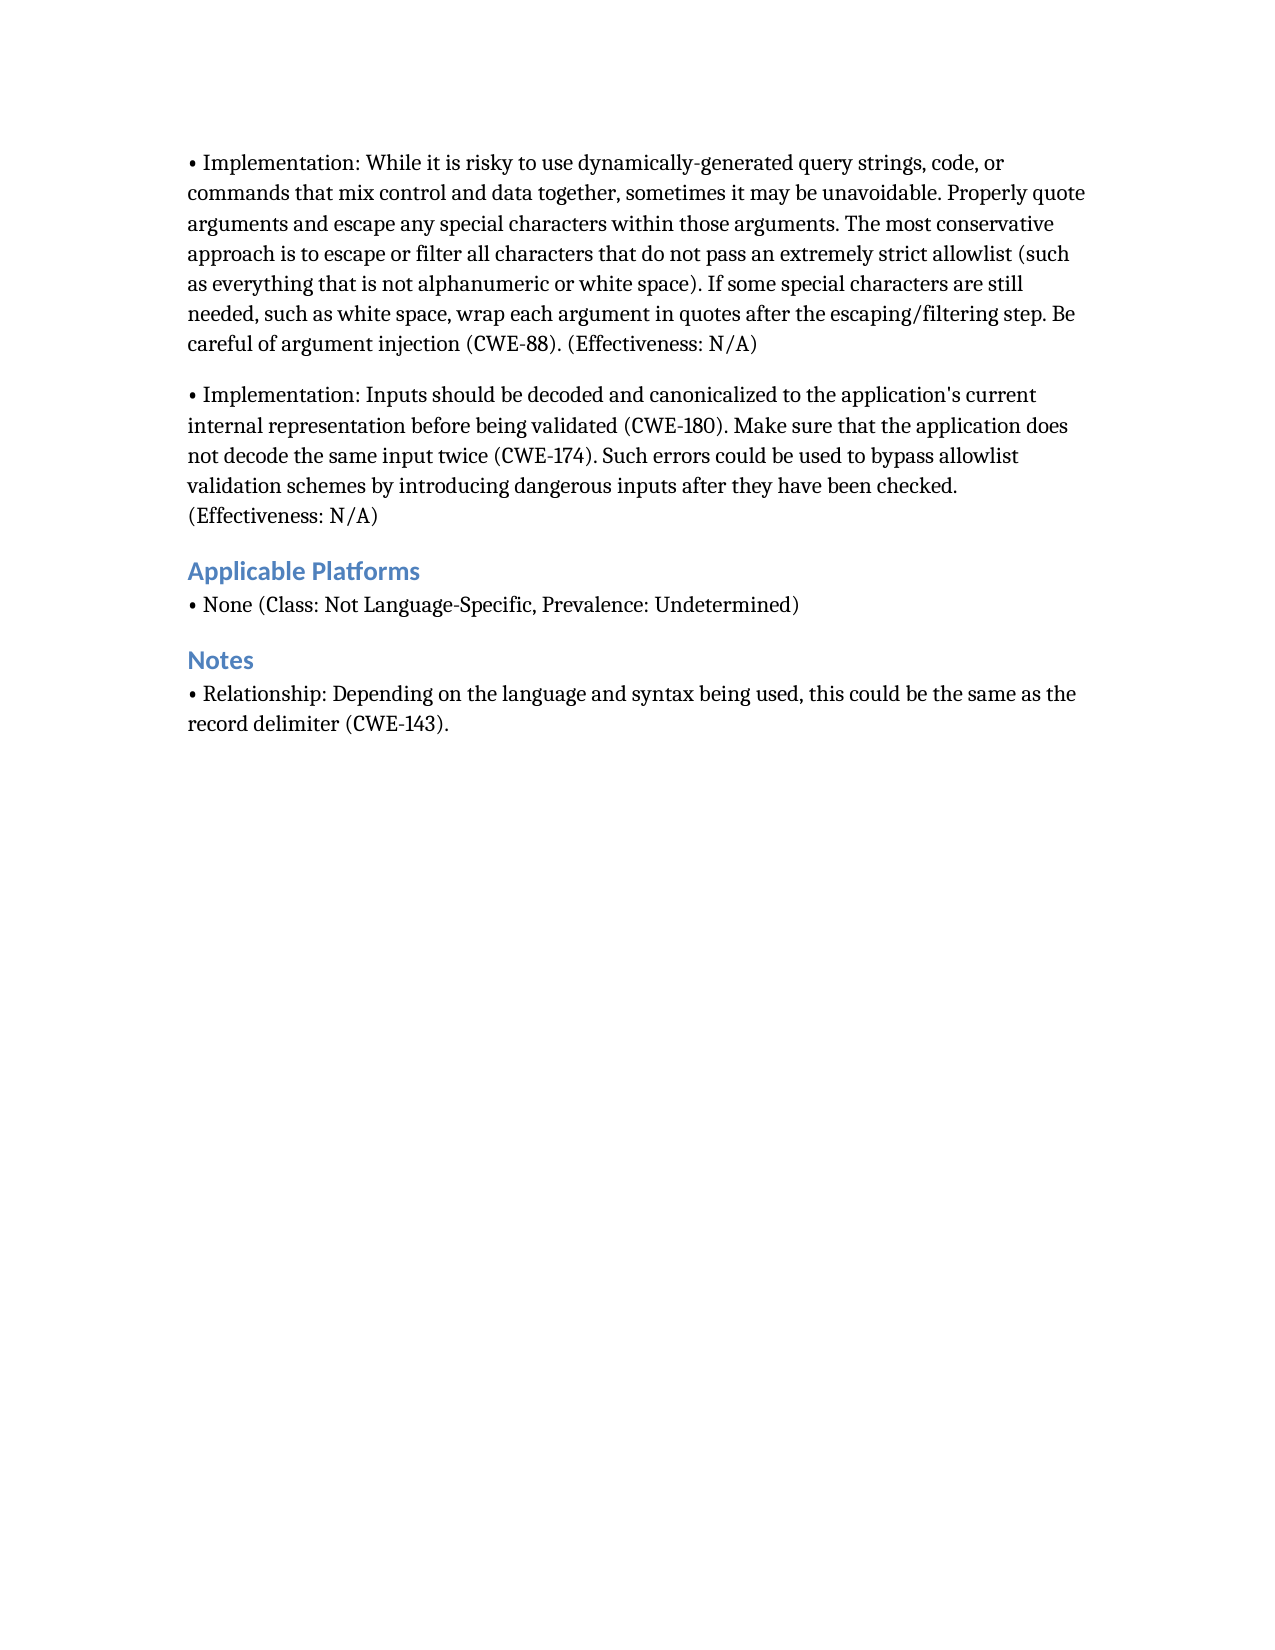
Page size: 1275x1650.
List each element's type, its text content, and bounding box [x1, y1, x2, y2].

text • Relationship: Depending on the language and syntax being used, this could be the same as the record delimiter (CWE-143). [187, 681, 1087, 738]
text • Implementation: Inputs should be decoded and canonicalized to the application's current internal representation before being validated (CWE-180). Make sure that the application does not decode the same input twice (CWE-174). Such errors could be used to bypass allowlist validation schemes by introducing dangerous inputs after they have been checked. (Effectiveness: N/A) [187, 382, 1087, 529]
text • None (Class: Not Language-Specific, Prevalence: Undetermined) [187, 592, 1087, 618]
subtitle Applicable Platforms [187, 554, 1087, 587]
text • Implementation: While it is risky to use dynamically-generated query strings, code, or commands that mix control and data together, sometimes it may be unavoidable. Properly quote arguments and escape any special characters within those arguments. The most conservative approach is to escape or filter all characters that do not pass an extremely strict allowlist (such as everything that is not alphanumeric or white space). If some special characters are still needed, such as white space, wrap each argument in quotes after the escaping/filtering step. Be careful of argument injection (CWE-88). (Effectiveness: N/A) [187, 150, 1087, 358]
subtitle Notes [187, 643, 1087, 676]
